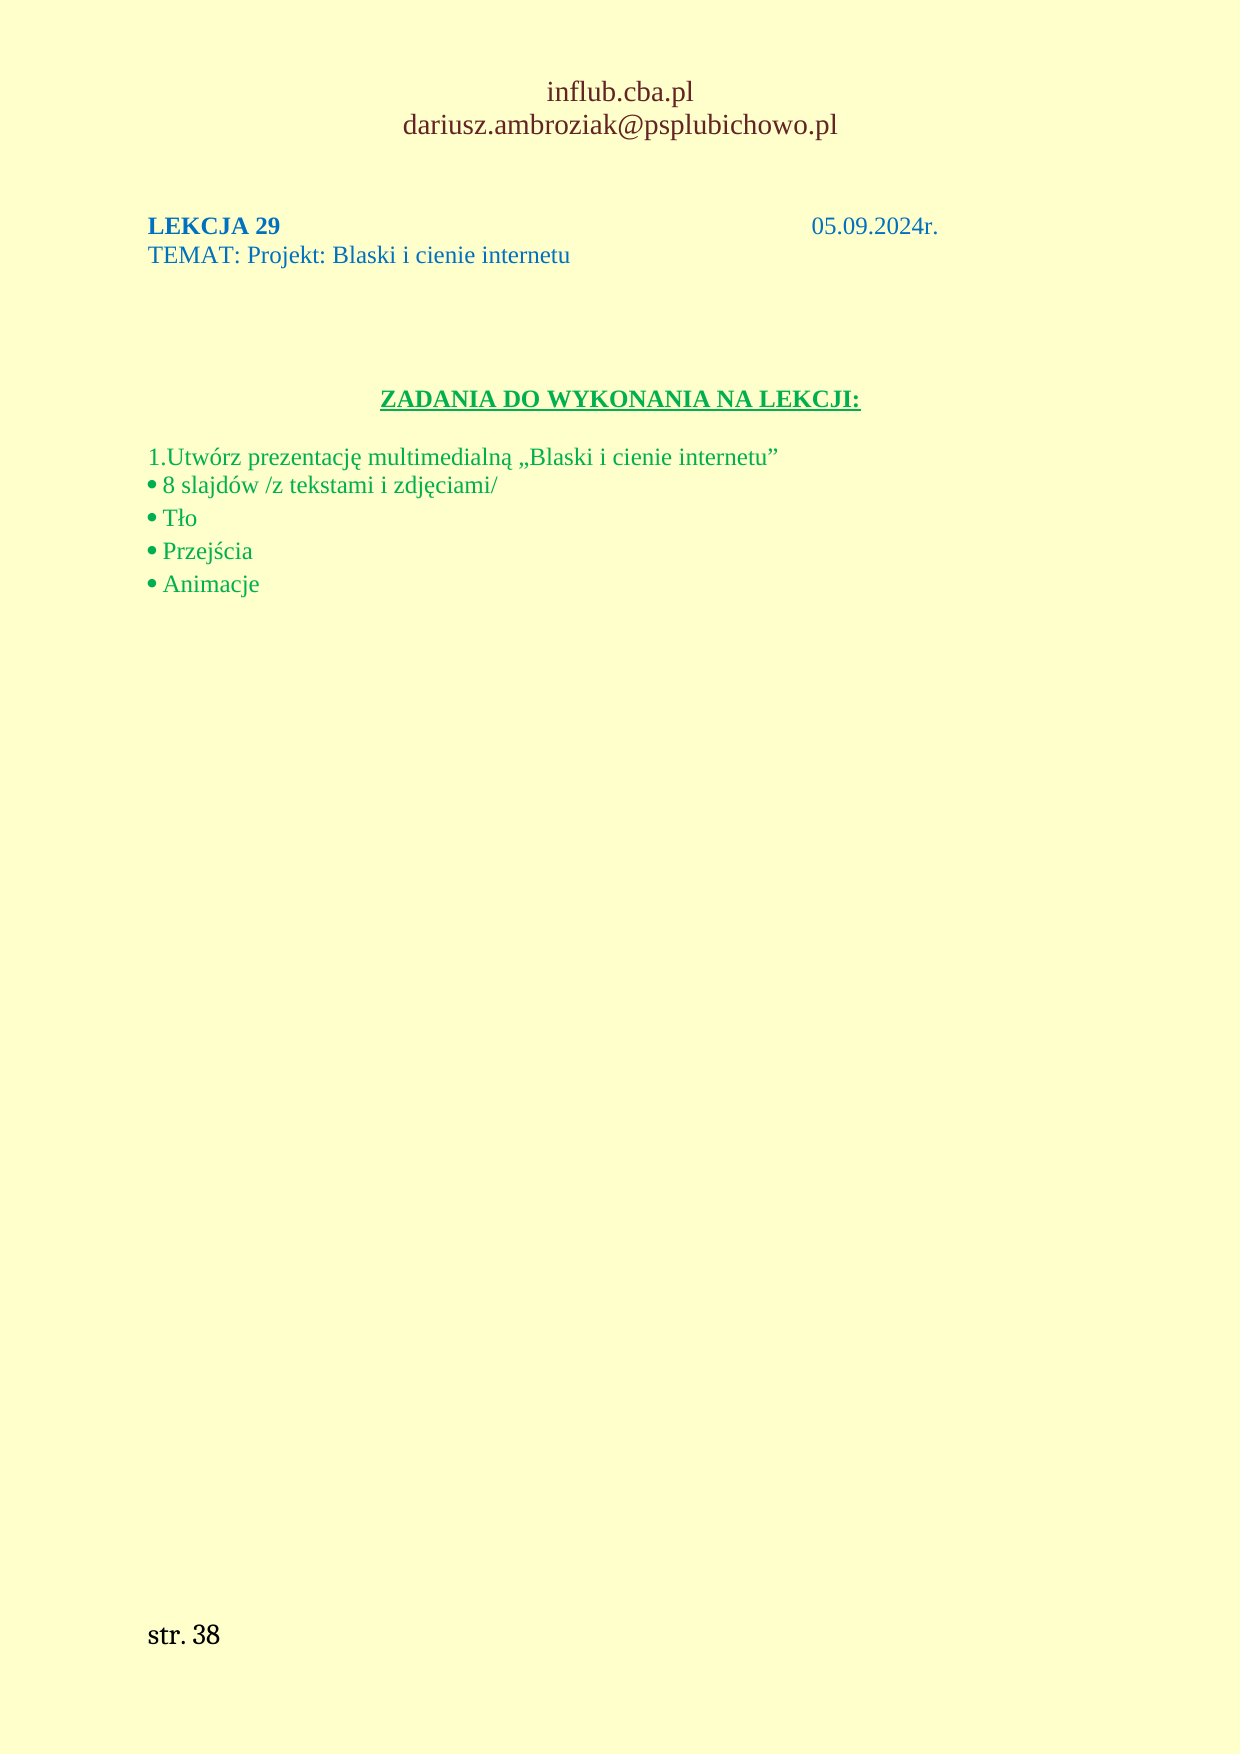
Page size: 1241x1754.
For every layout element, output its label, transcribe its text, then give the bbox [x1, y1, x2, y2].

text LEKCJA 29 05.09.2024r. [148, 211, 1093, 240]
list 8 slajdów /z tekstami i zdjęciami/ [148, 470, 1093, 499]
list Przejścia [148, 536, 1093, 565]
text 1.Utwórz prezentację multimedialną „Blaski i cienie internetu” [148, 442, 1093, 470]
text TEMAT: Projekt: Blaski i cienie internetu [148, 240, 1093, 268]
text ZADANIA DO WYKONANIA NA LEKCJI: [148, 384, 1093, 413]
list Tło [148, 503, 1093, 532]
list Animacje [148, 569, 1093, 598]
